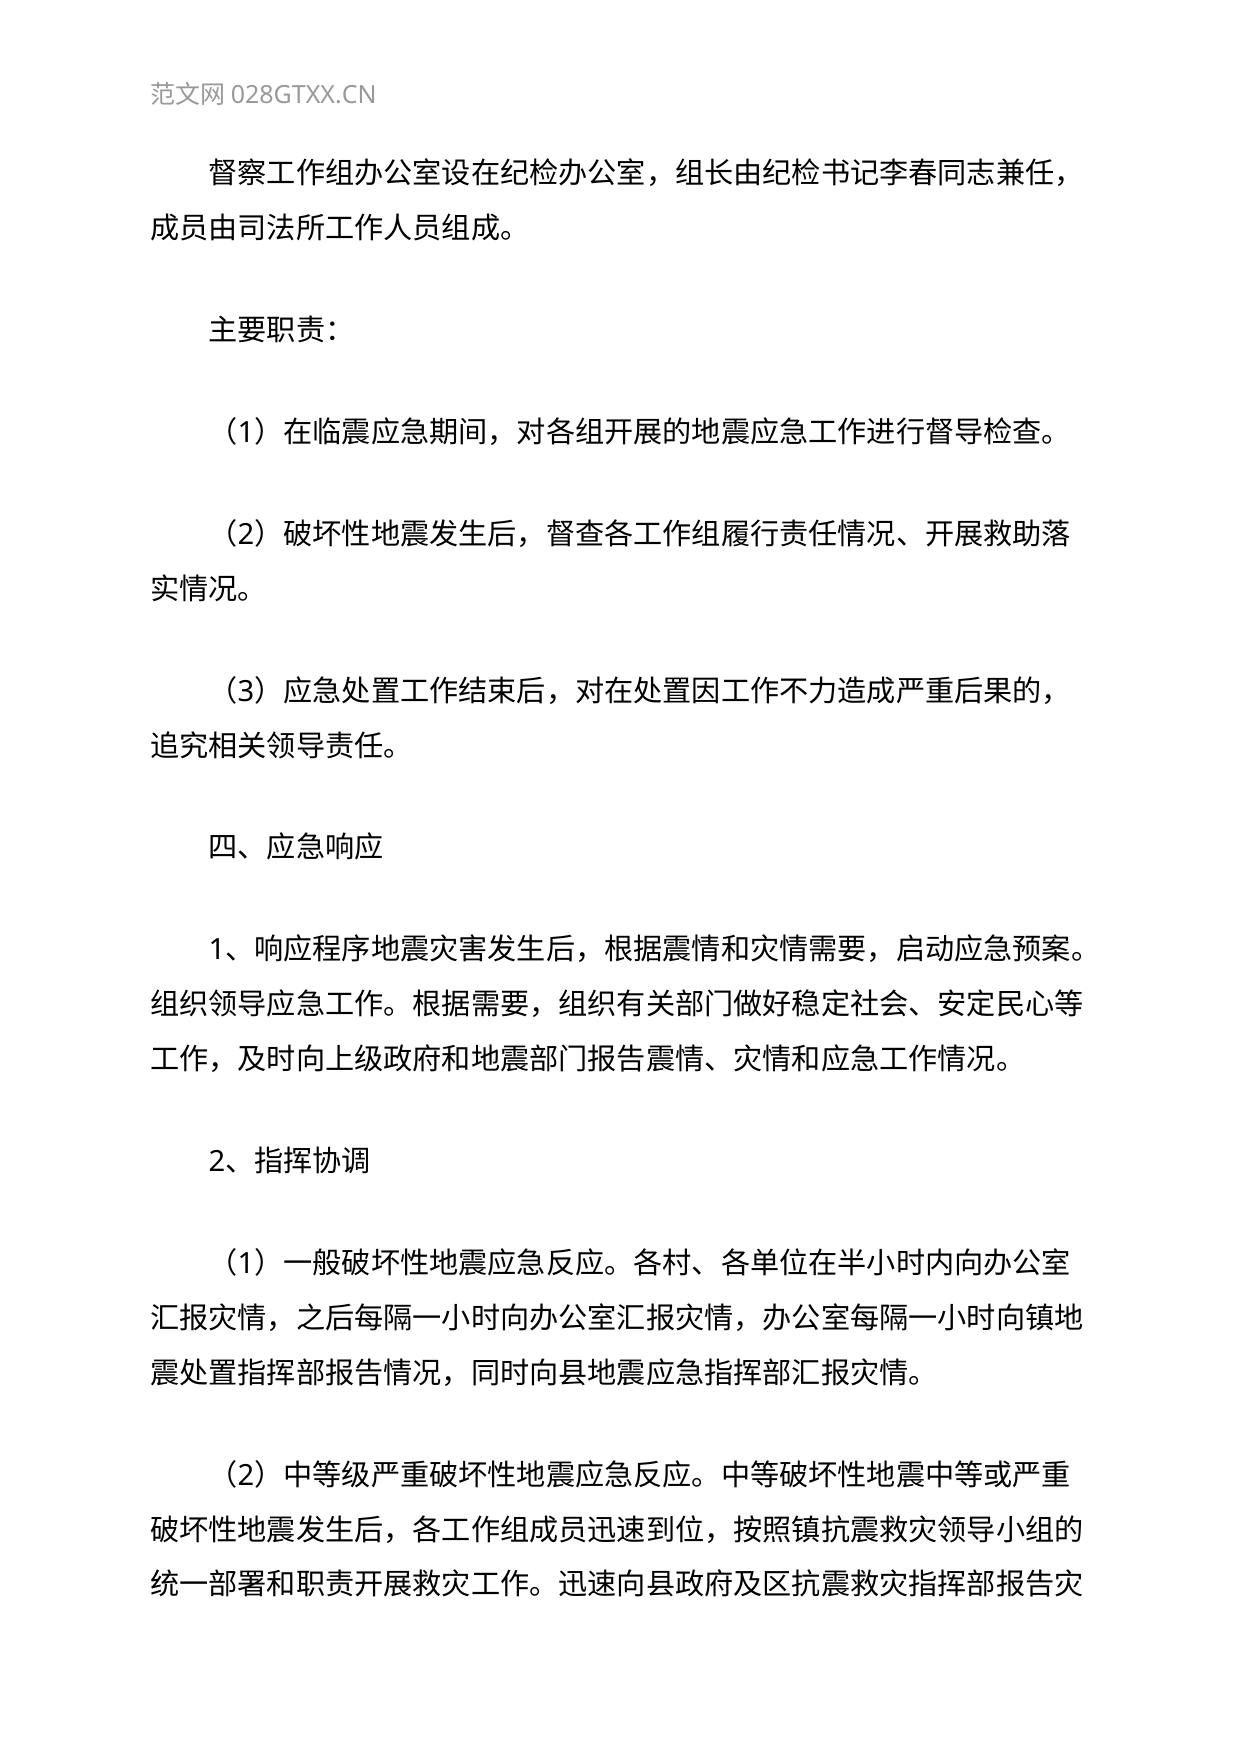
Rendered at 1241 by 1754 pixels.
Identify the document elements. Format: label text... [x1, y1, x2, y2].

text 四、应急响应 [150, 824, 1090, 866]
text （2）破坏性地震发生后，督查各工作组履行责任情况、开展救助落实情况。 [150, 510, 1090, 608]
text （1）在临震应急期间，对各组开展的地震应急工作进行督导检查。 [150, 408, 1090, 451]
text 督察工作组办公室设在纪检办公室，组长由纪检书记李春同志兼任，成员由司法所工作人员组成。 [150, 150, 1090, 247]
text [150, 1451, 1090, 1603]
text 1、响应程序地震灾害发生后，根据震情和灾情需要，启动应急预案。组织领导应急工作。根据需要，组织有关部门做好稳定社会、安定民心等工作，及时向上级政府和地震部门报告震情、灾情和应急工作情况。 [150, 926, 1090, 1078]
text 主要职责： [150, 307, 1090, 349]
text （1）一般破坏性地震应急反应。各村、各单位在半小时内向办公室汇报灾情，之后每隔一小时向办公室汇报灾情，办公室每隔一小时向镇地震处置指挥部报告情况，同时向县地震应急指挥部汇报灾情。 [150, 1239, 1090, 1392]
text 2、指挥协调 [150, 1137, 1090, 1180]
text （3）应急处置工作结束后，对在处置因工作不力造成严重后果的，追究相关领导责任。 [150, 667, 1090, 764]
